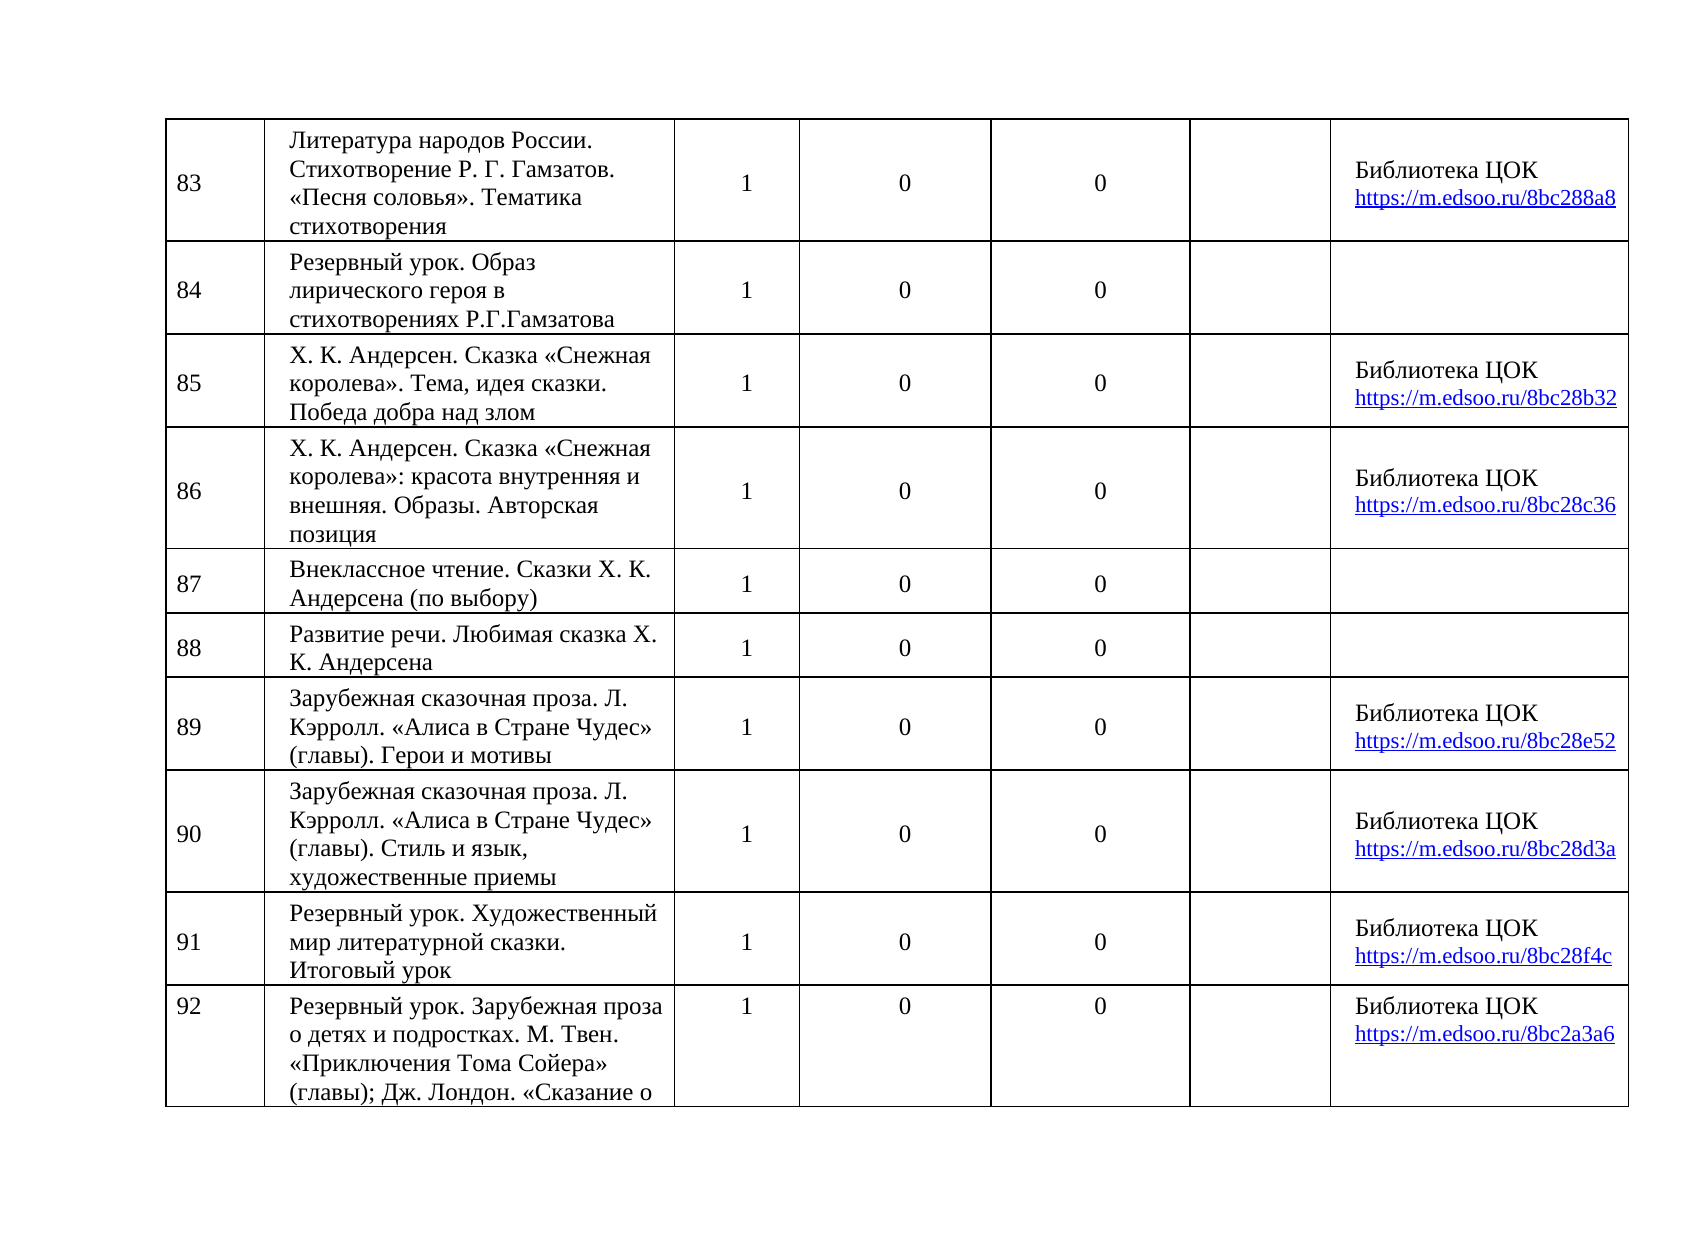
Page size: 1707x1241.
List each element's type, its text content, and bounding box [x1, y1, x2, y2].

table_cell [1191, 428, 1330, 548]
table_cell Библиотека ЦОК https://m.edsoo.ru/8bc28b32 [1331, 335, 1628, 426]
table_cell 0 [800, 120, 990, 240]
table_cell [1331, 242, 1628, 333]
table_cell 0 [992, 986, 1189, 1106]
table_cell 86 [167, 428, 264, 548]
table_cell 85 [167, 335, 264, 426]
table_cell [1191, 549, 1330, 612]
table_cell 1 [675, 678, 799, 769]
table_cell 0 [992, 771, 1189, 891]
table_cell 1 [675, 335, 799, 426]
table_cell 0 [992, 893, 1189, 984]
table_cell Х. К. Андерсен. Сказка «Снежная королева»: красота внутренняя и внешняя. Образы. Авторская позиция [265, 428, 674, 548]
table_cell [1191, 678, 1330, 769]
table_cell 1 [675, 242, 799, 333]
table_cell [1191, 893, 1330, 984]
table_cell 1 [675, 771, 799, 891]
table_cell 1 [675, 614, 799, 676]
table_cell 92 [167, 986, 264, 1106]
table_cell 0 [992, 120, 1189, 240]
table_cell Зарубежная сказочная проза. Л. Кэрролл. «Алиса в Стране Чудес» (главы). Стиль и язык, художественные приемы [265, 771, 674, 891]
table_cell [1331, 549, 1628, 612]
table_cell [1191, 771, 1330, 891]
table_cell 89 [167, 678, 264, 769]
table_cell Библиотека ЦОК https://m.edsoo.ru/8bc288a8 [1331, 120, 1628, 240]
table_cell 0 [800, 986, 990, 1106]
table_cell Библиотека ЦОК https://m.edsoo.ru/8bc28f4c [1331, 893, 1628, 984]
table_cell 83 [167, 120, 264, 240]
table_cell [1191, 986, 1330, 1106]
table_cell 0 [800, 614, 990, 676]
table_cell 91 [167, 893, 264, 984]
table_cell Резервный урок. Образ лирического героя в стихотворениях Р.Г.Гамзатова [265, 242, 674, 333]
table_cell 1 [675, 986, 799, 1106]
table_cell 0 [800, 678, 990, 769]
table_cell 88 [167, 614, 264, 676]
table_cell 0 [992, 614, 1189, 676]
table_cell 90 [167, 771, 264, 891]
table_cell 0 [992, 428, 1189, 548]
table_cell Развитие речи. Любимая сказка Х. К. Андерсена [265, 614, 674, 676]
table_cell 0 [800, 242, 990, 333]
table_cell [1331, 614, 1628, 676]
table_cell 1 [675, 549, 799, 612]
table_cell [1191, 335, 1330, 426]
table_cell 1 [675, 893, 799, 984]
table_cell 1 [675, 428, 799, 548]
table_cell [1191, 120, 1330, 240]
table_cell Внеклассное чтение. Сказки Х. К. Андерсена (по выбору) [265, 549, 674, 612]
table_cell [1191, 614, 1330, 676]
table_cell Библиотека ЦОК https://m.edsoo.ru/8bc28d3a [1331, 771, 1628, 891]
table_cell 1 [675, 120, 799, 240]
table_cell Литература народов России. Стихотворение Р. Г. Гамзатов. «Песня соловья». Тематика стихотворения [265, 120, 674, 240]
table_cell 0 [992, 678, 1189, 769]
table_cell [1331, 986, 1628, 1106]
table_cell 0 [800, 428, 990, 548]
table_cell 0 [992, 549, 1189, 612]
table_cell Библиотека ЦОК https://m.edsoo.ru/8bc28c36 [1331, 428, 1628, 548]
table_cell [1191, 242, 1330, 333]
table_cell 87 [167, 549, 264, 612]
table_cell 0 [992, 335, 1189, 426]
table_cell 0 [992, 242, 1189, 333]
table_cell Библиотека ЦОК https://m.edsoo.ru/8bc28e52 [1331, 678, 1628, 769]
table_cell 0 [800, 893, 990, 984]
table_cell 84 [167, 242, 264, 333]
table_cell 0 [800, 335, 990, 426]
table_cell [265, 986, 674, 1106]
table_cell 0 [800, 549, 990, 612]
table_cell Зарубежная сказочная проза. Л. Кэрролл. «Алиса в Стране Чудес» (главы). Герои и мотивы [265, 678, 674, 769]
table_cell Х. К. Андерсен. Сказка «Снежная королева». Тема, идея сказки. Победа добра над злом [265, 335, 674, 426]
table_cell 0 [800, 771, 990, 891]
table_cell Резервный урок. Художественный мир литературной сказки. Итоговый урок [265, 893, 674, 984]
